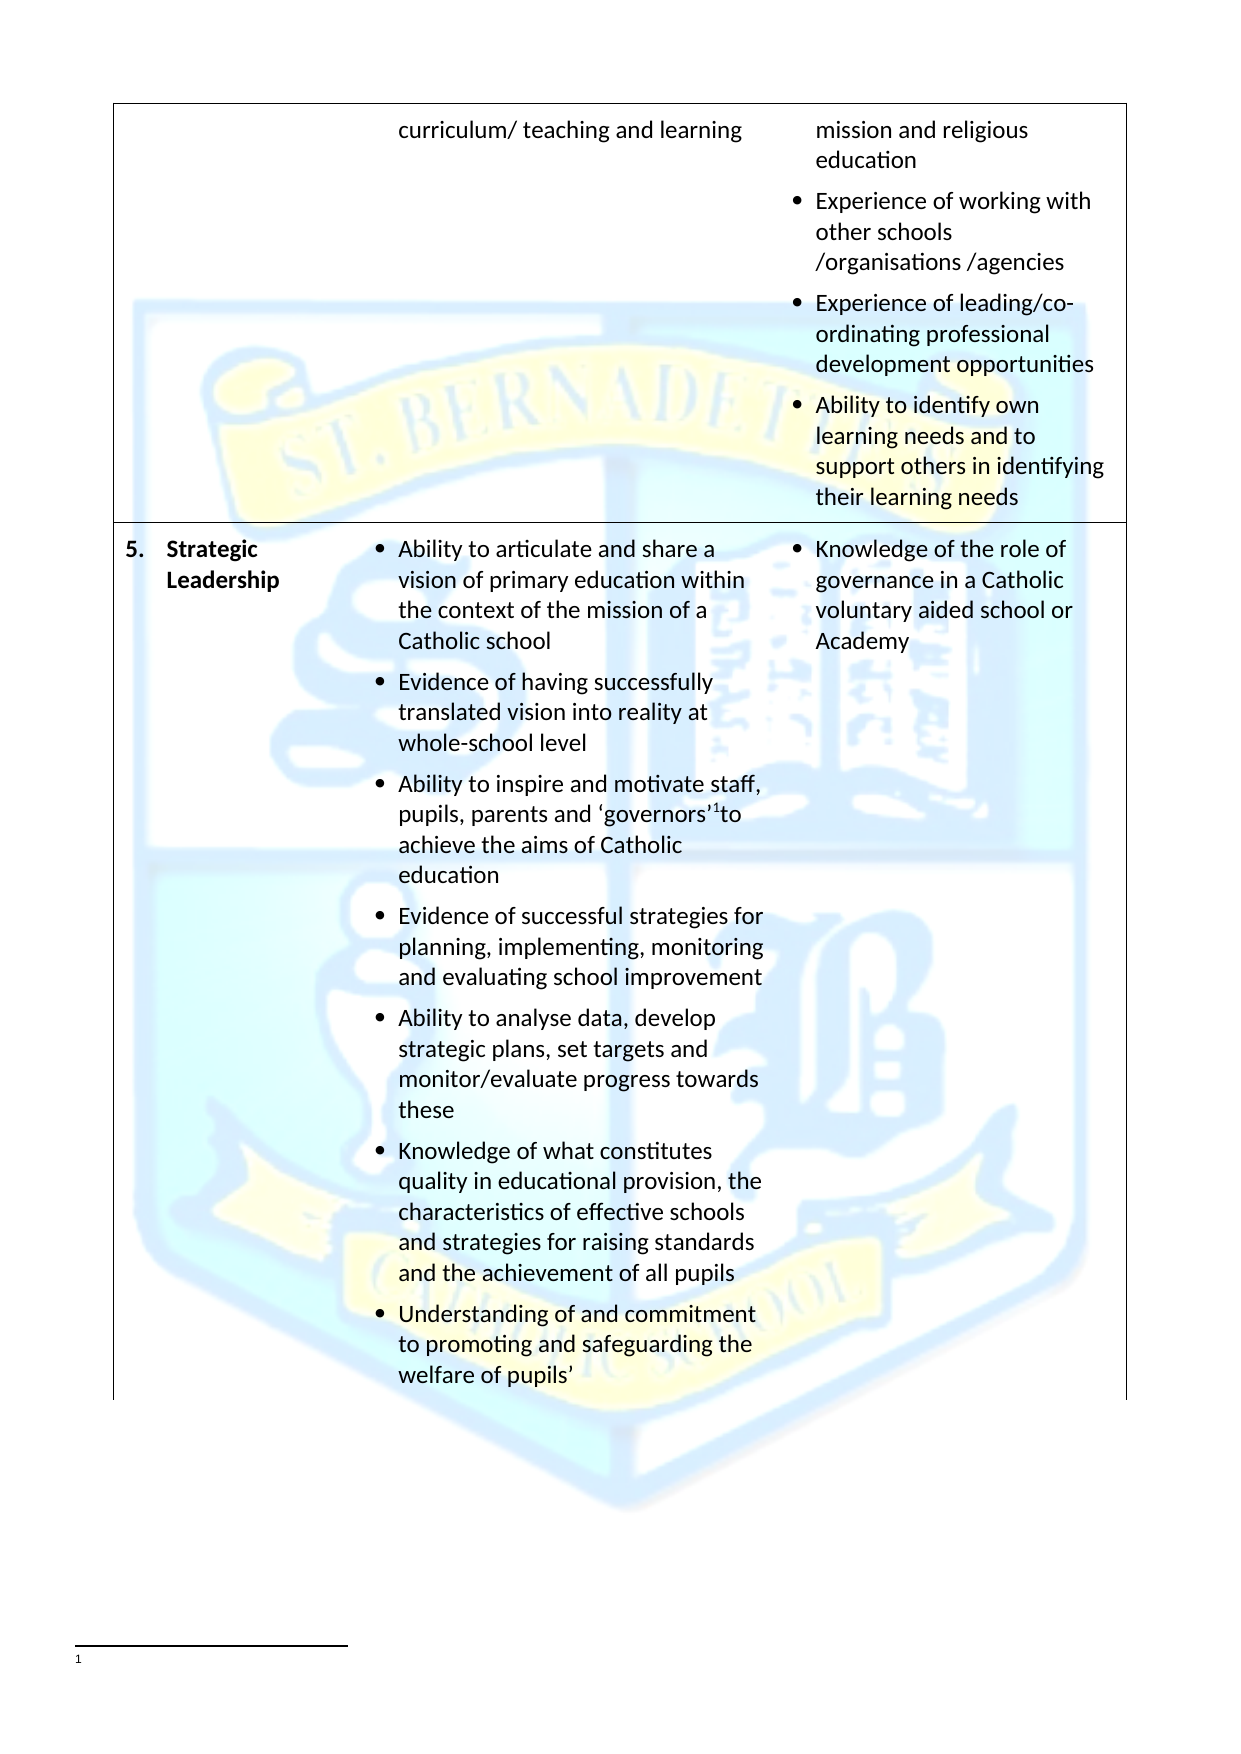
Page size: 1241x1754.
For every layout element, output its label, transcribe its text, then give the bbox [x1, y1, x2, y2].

table_cell Knowledge of the role of governance in a Catholic voluntary aided school or Academy [782, 523, 1126, 1400]
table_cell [114, 104, 364, 522]
table_cell 5. Strategic Leadership [114, 523, 364, 1400]
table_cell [364, 104, 782, 522]
table_cell Ability to articulate and share a vision of primary education within the context of the mission of a Catholic school Evidence of having successfully translated vision into reality at whole-school level Ability to inspire and motivate staff, pupils, parents and ‘governors’to achieve the aims of Catholic education Evidence of successful strategies for planning, implementing, monitoring and evaluating school improvement Ability to analyse data, develop strategic plans, set targets and monitor/evaluate progress towards these Knowledge of what constitutes quality in educational provision, the characteristics of effective schools and strategies for raising standards and the achievement of all pupils Understanding of and commitment to promoting and safeguarding the welfare of pupils’ [364, 523, 782, 1400]
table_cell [782, 104, 1126, 522]
